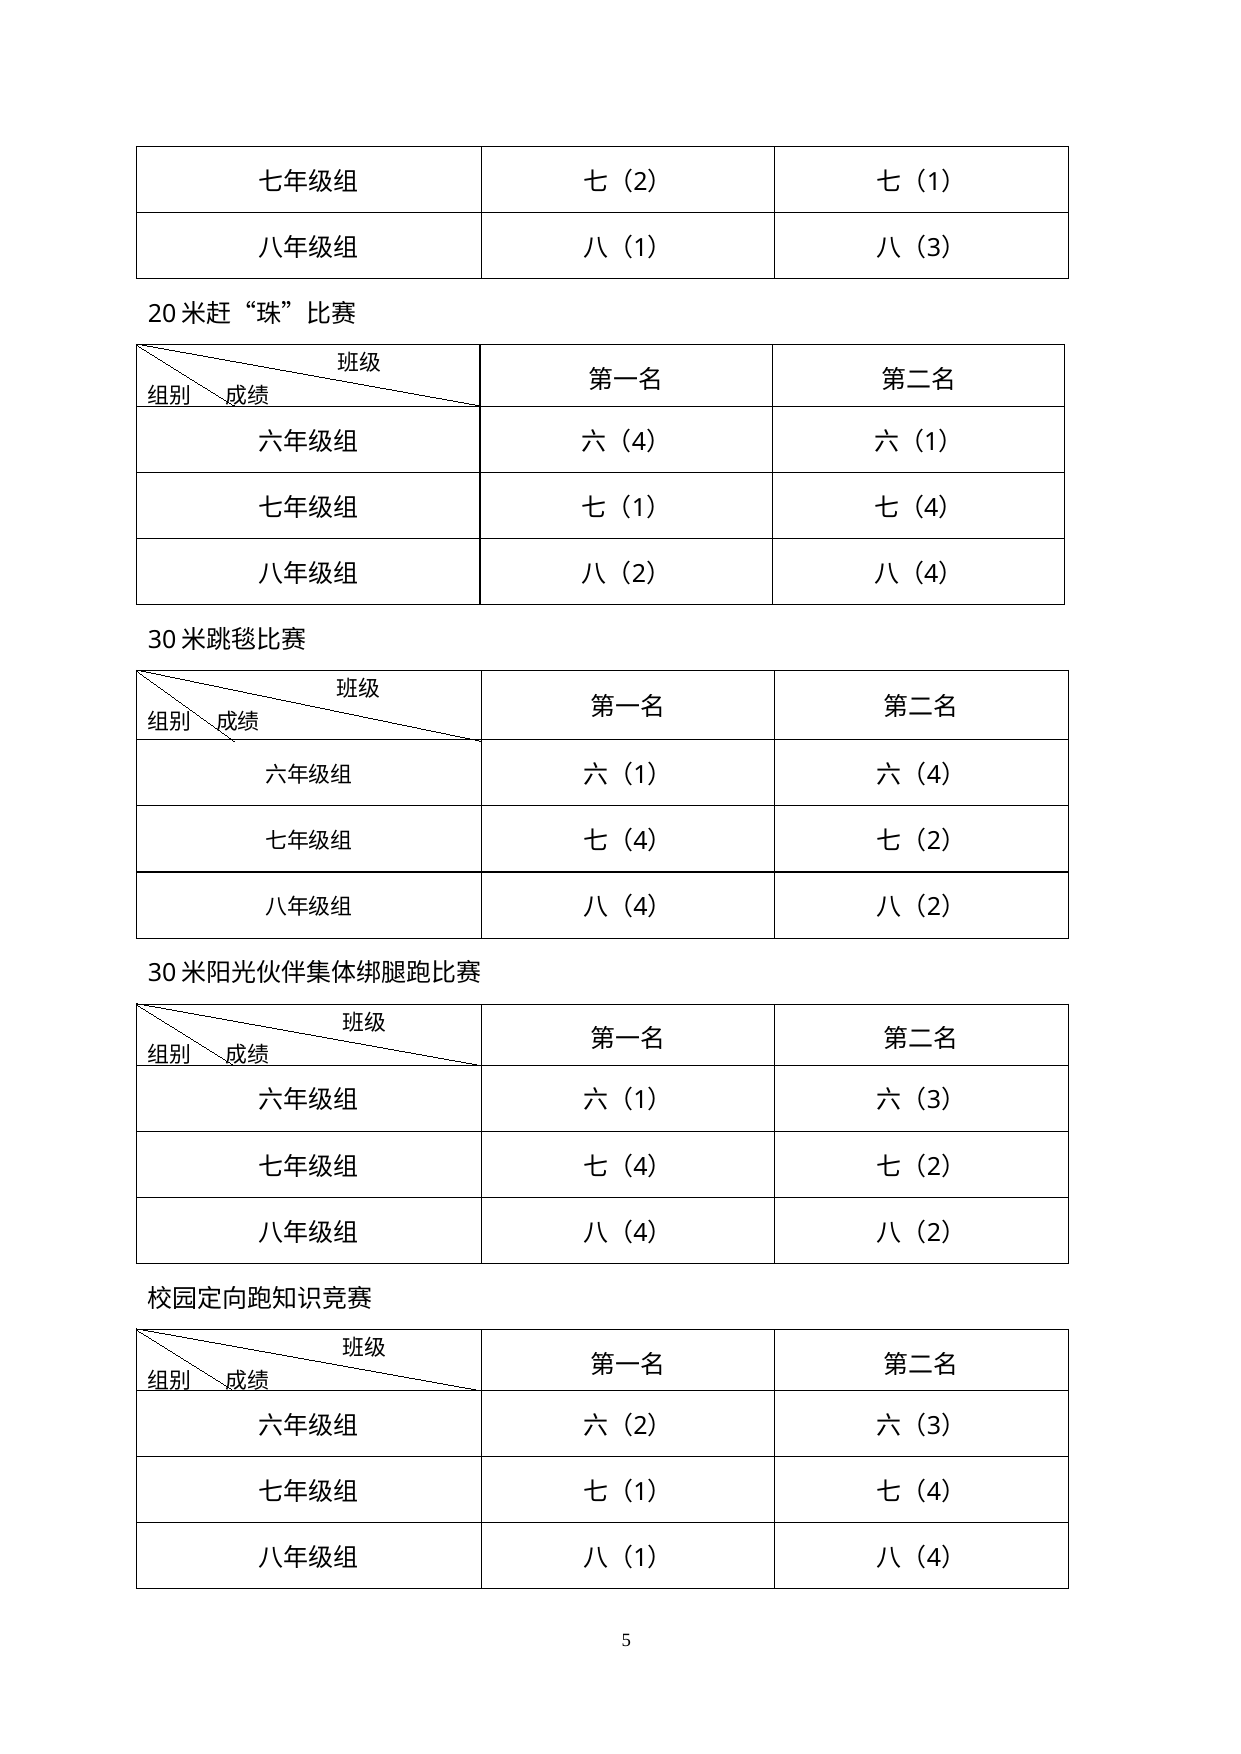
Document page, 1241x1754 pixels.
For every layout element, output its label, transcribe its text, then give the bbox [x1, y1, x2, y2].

table_cell 八（2） [775, 1198, 1068, 1263]
table_cell 七年级组 [137, 147, 481, 212]
table_header 班级 组别 成绩 [137, 1005, 481, 1064]
text 20米赶“珠”比赛 [148, 279, 1104, 344]
table_cell 六年级组 [137, 1391, 481, 1456]
table_cell 六（4） [481, 407, 772, 472]
table_cell 六（4） [775, 740, 1068, 805]
table_cell 七年级组 [137, 473, 479, 538]
table_cell 八（3） [775, 213, 1068, 278]
table_cell 七（2） [775, 806, 1068, 871]
table_cell 七（4） [482, 1132, 774, 1197]
table_cell 八年级组 [137, 539, 479, 604]
table_header 班级 组别 成绩 [137, 671, 481, 739]
text 校园定向跑知识竞赛 [148, 1264, 1104, 1329]
table_cell 八（4） [482, 1198, 774, 1263]
table_cell 八（2） [481, 539, 772, 604]
table_header 班级 组别 成绩 [137, 1330, 481, 1390]
table_header 第一名 [482, 1005, 774, 1064]
table_cell 七（1） [775, 147, 1068, 212]
table_header 班级 组别 成绩 [137, 345, 479, 406]
table_cell 八（2） [775, 873, 1068, 937]
table_cell 八年级组 [137, 1523, 481, 1588]
table_cell 七（1） [482, 1457, 774, 1522]
table_cell 七（4） [482, 806, 774, 871]
table_cell 八（4） [482, 873, 774, 937]
table_cell 七（1） [481, 473, 772, 538]
table_cell 七年级组 [137, 1457, 481, 1522]
table_cell 八（4） [775, 1523, 1068, 1588]
table_cell 六（1） [482, 1066, 774, 1131]
table_header 第二名 [775, 671, 1068, 739]
table_header 第一名 [481, 345, 772, 406]
table_cell 六（3） [775, 1066, 1068, 1131]
table_cell 八（1） [482, 1523, 774, 1588]
table_cell 八（1） [482, 213, 774, 278]
text 30米跳毯比赛 [148, 605, 1104, 670]
table_cell 六（2） [482, 1391, 774, 1456]
table_cell 六（1） [482, 740, 774, 805]
text 阳光伙伴集体绑腿跑比赛 [148, 938, 1104, 1003]
table_cell 八年级组 [137, 873, 481, 937]
table_cell 六（3） [775, 1391, 1068, 1456]
table_cell 六（1） [773, 407, 1064, 472]
table_cell 六年级组 [137, 407, 479, 472]
table_cell 七（2） [482, 147, 774, 212]
table_header 第一名 [482, 1330, 774, 1390]
table_header 第二名 [775, 1005, 1068, 1064]
table_cell 八年级组 [137, 213, 481, 278]
table_header 第一名 [482, 671, 774, 739]
table_cell 八（4） [773, 539, 1064, 604]
table_cell 八年级组 [137, 1198, 481, 1263]
table_cell 七（4） [775, 1457, 1068, 1522]
table_cell 七年级组 [137, 806, 481, 871]
table_cell 七（4） [773, 473, 1064, 538]
table_cell 七（2） [775, 1132, 1068, 1197]
table_header 第二名 [773, 345, 1064, 406]
table_cell 七年级组 [137, 1132, 481, 1197]
table_header 第二名 [775, 1330, 1068, 1390]
table_cell 六年级组 [137, 1066, 481, 1131]
table_cell 六年级组 [137, 740, 481, 805]
